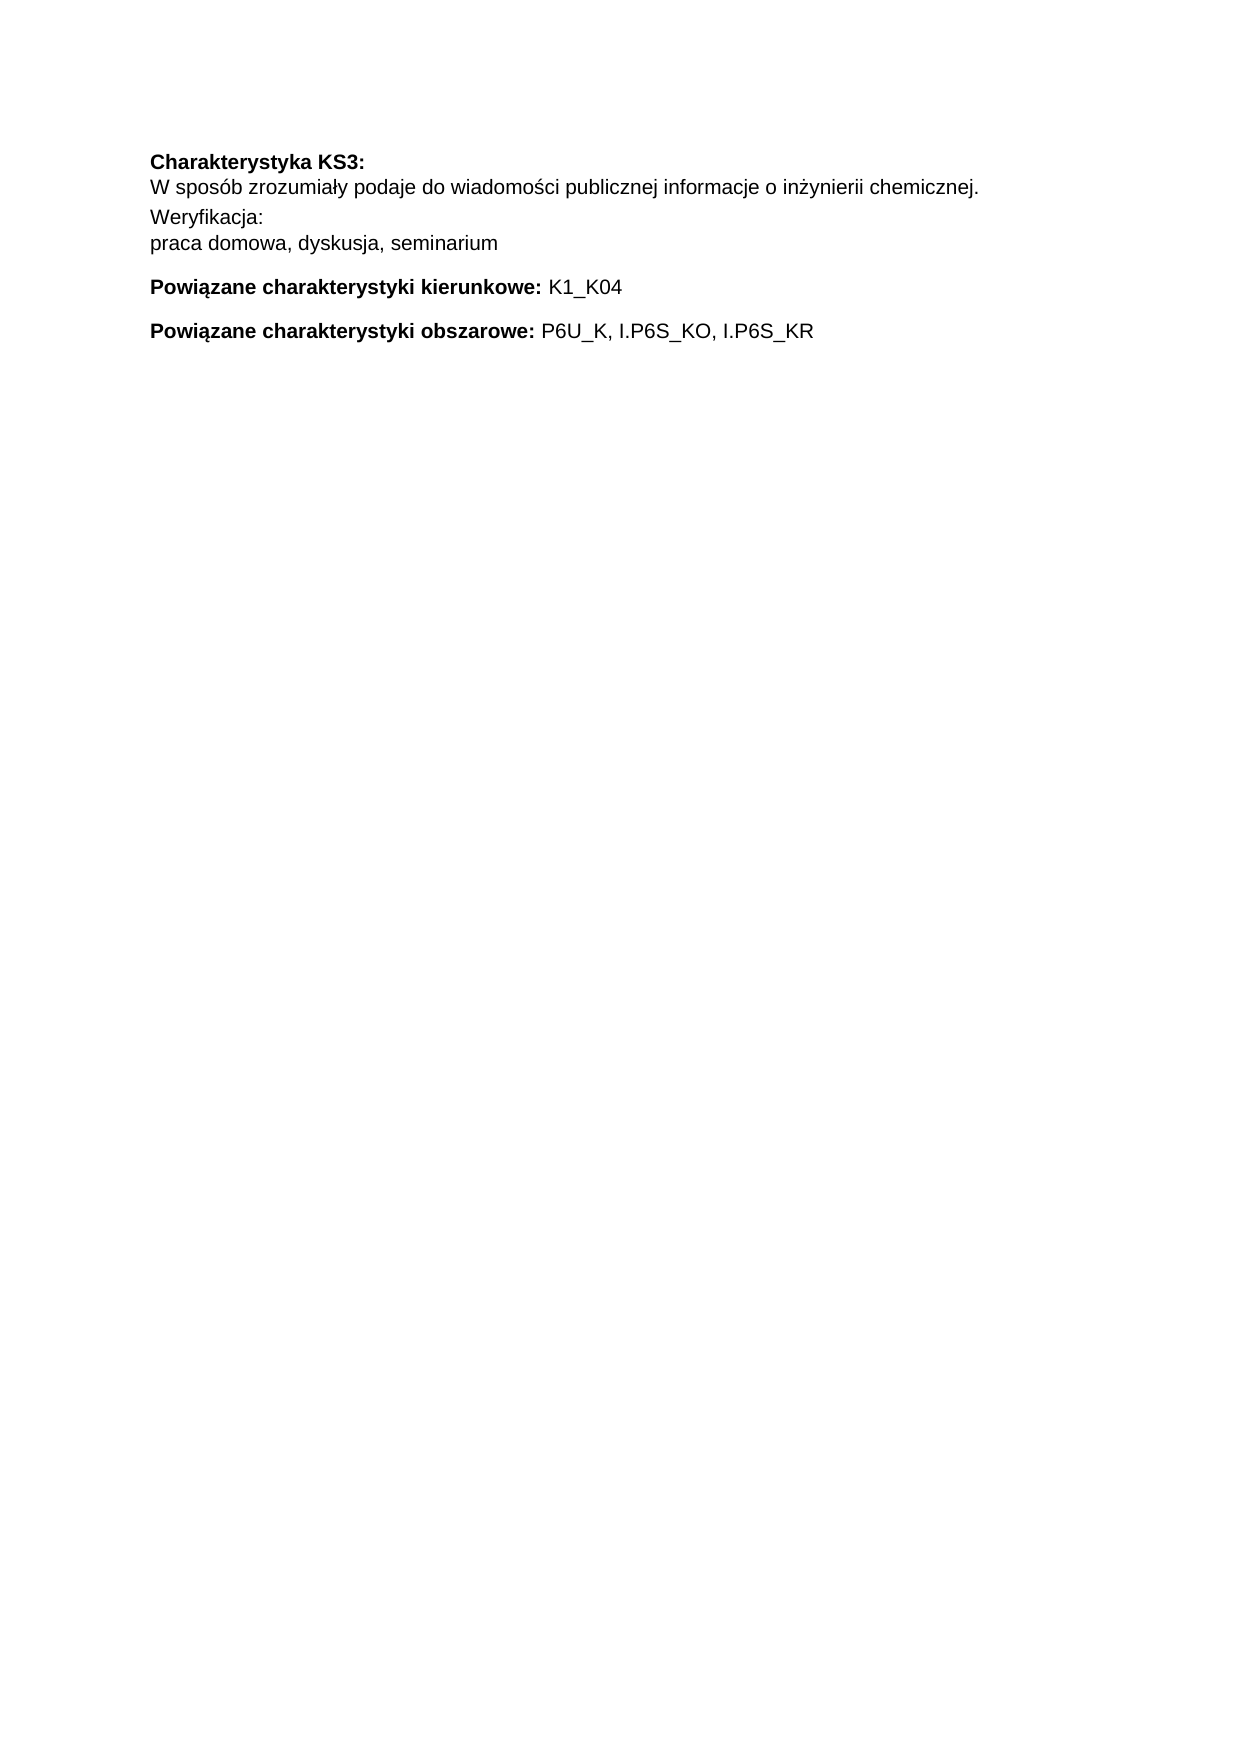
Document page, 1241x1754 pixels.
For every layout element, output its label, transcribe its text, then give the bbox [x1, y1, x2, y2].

text Weryfikacja: [150, 205, 1090, 229]
text Powiązane charakterystyki kierunkowe: K1_K04 [150, 275, 1090, 299]
text W sposób zrozumiały podaje do wiadomości publicznej informacje o inżynierii chemicznej. [150, 175, 1090, 199]
text Charakterystyka KS3: [150, 150, 1090, 174]
text Powiązane charakterystyki obszarowe: P6U_K, I.P6S_KO, I.P6S_KR [150, 319, 1090, 343]
text praca domowa, dyskusja, seminarium [150, 231, 1090, 255]
